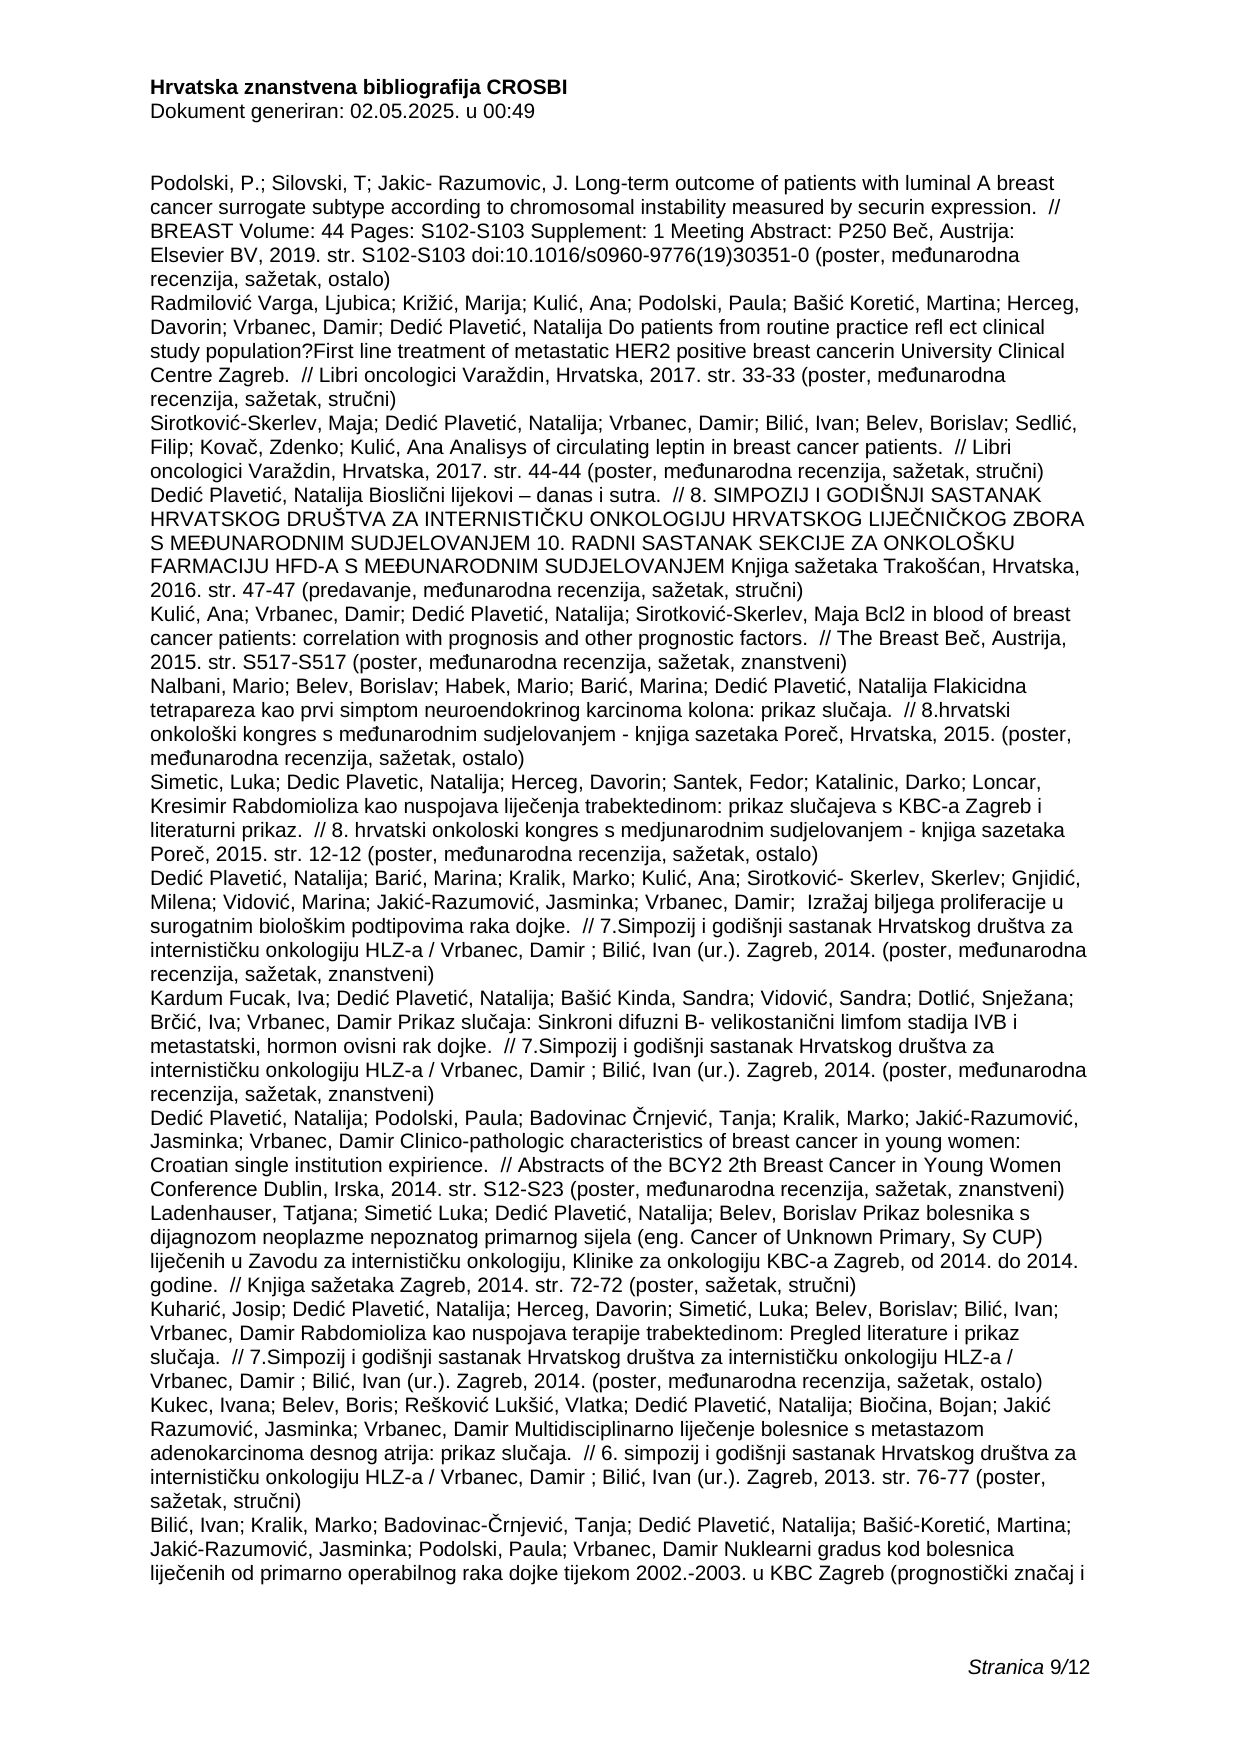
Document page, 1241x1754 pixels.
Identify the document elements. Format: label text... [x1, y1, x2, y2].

text Radmilović Varga, Ljubica; Križić, Marija; Kulić, Ana; Podolski, Paula; Bašić Koretić, Martina; Herceg, Davorin; Vrbanec, Damir; Dedić Plavetić, Natalija [150, 291, 1090, 411]
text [150, 171, 1090, 291]
text Kukec, Ivana; Belev, Boris; Rešković Lukšić, Vlatka; Dedić Plavetić, Natalija; Biočina, Bojan; Jakić Razumović, Jasminka; Vrbanec, Damir [150, 1393, 1090, 1513]
text Ladenhauser, Tatjana; Simetić Luka; Dedić Plavetić, Natalija; Belev, Borislav [150, 1201, 1090, 1297]
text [150, 1513, 1090, 1584]
text Kuharić, Josip; Dedić Plavetić, Natalija; Herceg, Davorin; Simetić, Luka; Belev, Borislav; Bilić, Ivan; Vrbanec, Damir [150, 1297, 1090, 1393]
text Simetic, Luka; Dedic Plavetic, Natalija; Herceg, Davorin; Santek, Fedor; Katalinic, Darko; Loncar, Kresimir [150, 770, 1090, 866]
text Sirotković-Skerlev, Maja; Dedić Plavetić, Natalija; Vrbanec, Damir; Bilić, Ivan; Belev, Borislav; Sedlić, Filip; Kovač, Zdenko; Kulić, Ana [150, 411, 1090, 482]
text Dedić Plavetić, Natalija; Barić, Marina; Kralik, Marko; Kulić, Ana; Sirotković- Skerlev, Skerlev; Gnjidić, Milena; Vidović, Marina; Jakić-Razumović, Jasminka; Vrbanec, Damir; [150, 866, 1090, 986]
text Kulić, Ana; Vrbanec, Damir; Dedić Plavetić, Natalija; Sirotković-Skerlev, Maja [150, 602, 1090, 674]
text Nalbani, Mario; Belev, Borislav; Habek, Mario; Barić, Marina; Dedić Plavetić, Natalija [150, 674, 1090, 770]
text Dedić Plavetić, Natalija; Podolski, Paula; Badovinac Črnjević, Tanja; Kralik, Marko; Jakić-Razumović, Jasminka; Vrbanec, Damir [150, 1105, 1090, 1201]
text Kardum Fucak, Iva; Dedić Plavetić, Natalija; Bašić Kinda, Sandra; Vidović, Sandra; Dotlić, Snježana; Brčić, Iva; Vrbanec, Damir [150, 986, 1090, 1105]
text Dedić Plavetić, Natalija [150, 482, 1090, 602]
